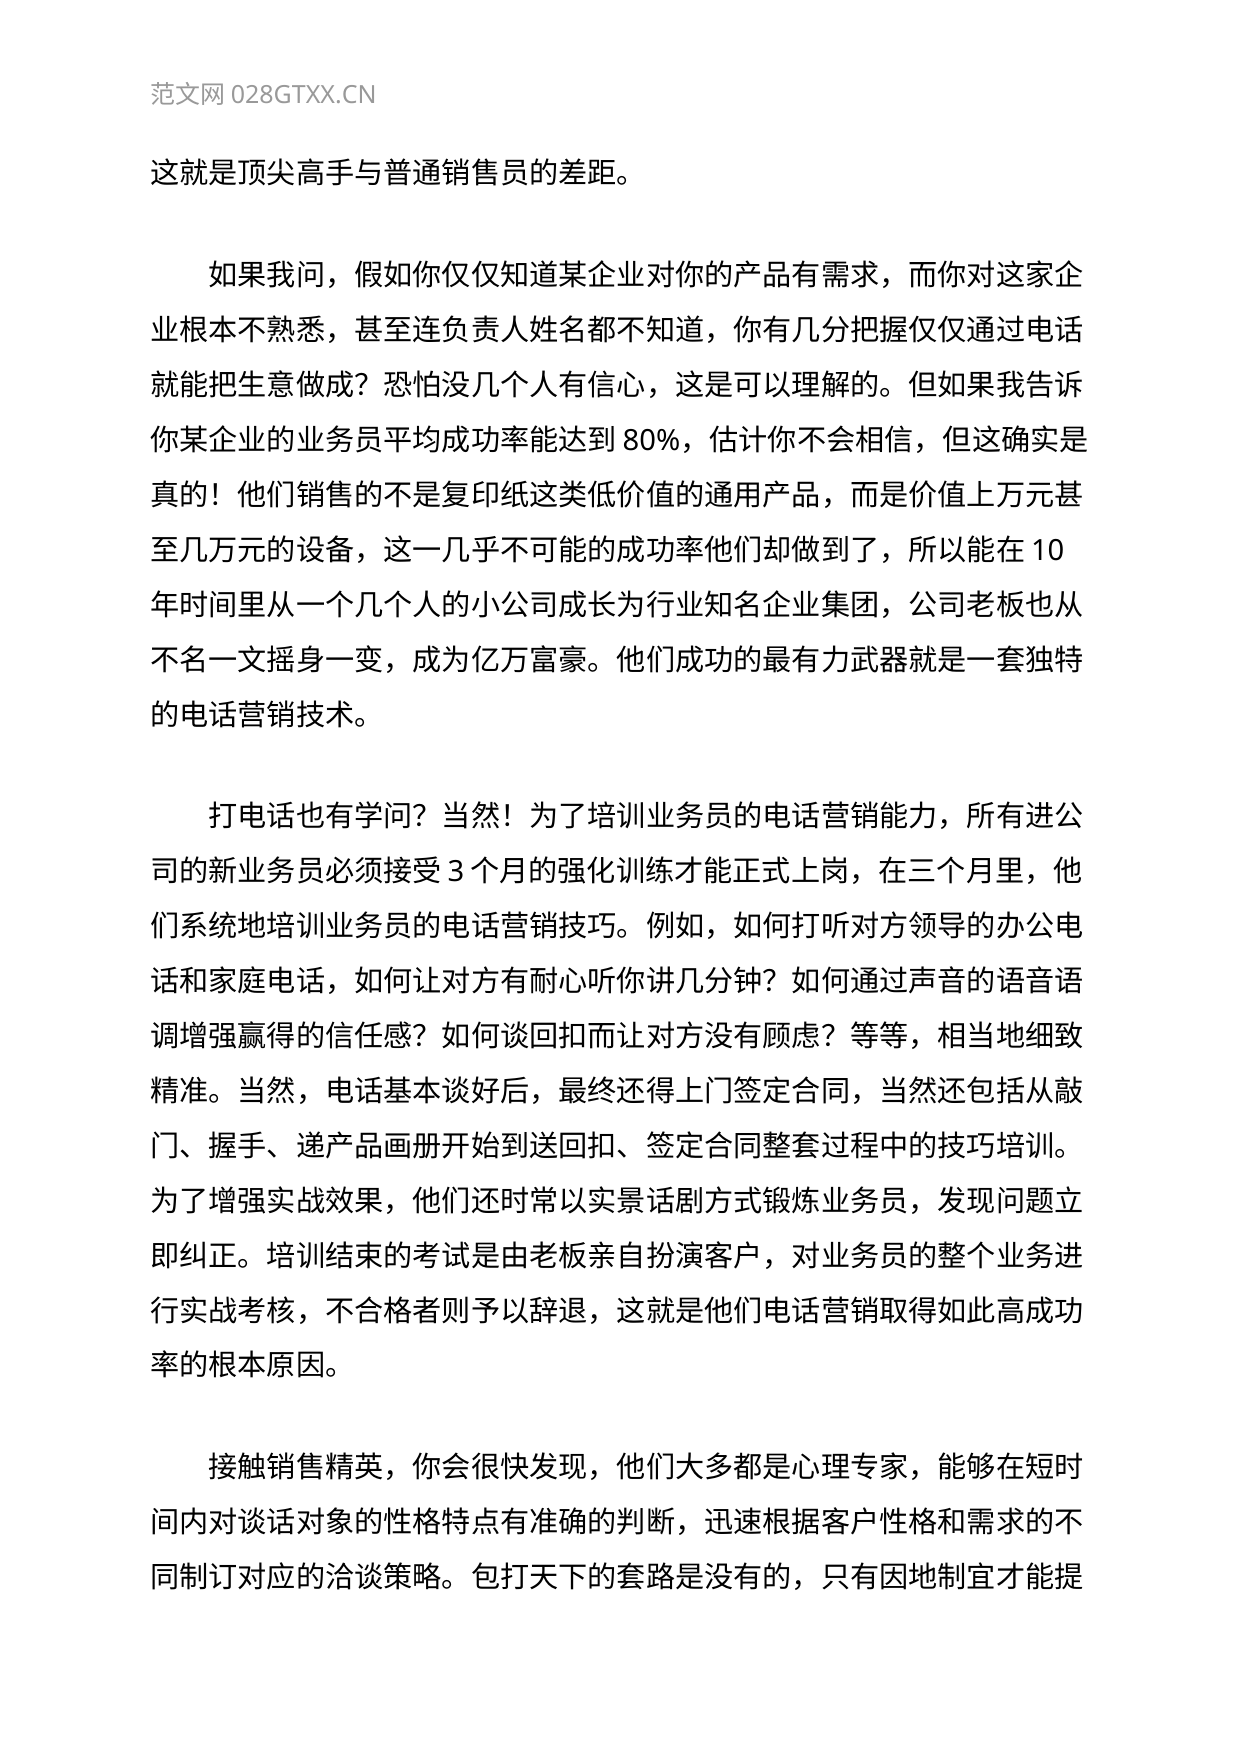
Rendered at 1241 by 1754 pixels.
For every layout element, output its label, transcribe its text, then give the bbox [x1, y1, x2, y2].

text 如果我问，假如你仅仅知道某企业对你的产品有需求，而你对这家企业根本不熟悉，甚至连负责人姓名都不知道，你有几分把握仅仅通过电话就能把生意做成？恐怕没几个人有信心，这是可以理解的。但如果我告诉你某企业的业务员平均成功率能达到80%，估计你不会相信，但这确实是真的！他们销售的不是复印纸这类低价值的通用产品，而是价值上万元甚至几万元的设备，这一几乎不可能的成功率他们却做到了，所以能在10年时间里从一个几个人的小公司成长为行业知名企业集团，公司老板也从不名一文摇身一变，成为亿万富豪。他们成功的最有力武器就是一套独特的电话营销技术。 [150, 252, 1090, 733]
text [150, 1444, 1090, 1596]
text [150, 150, 1090, 192]
text 打电话也有学问？当然！为了培训业务员的电话营销能力，所有进公司的新业务员必须接受3个月的强化训练才能正式上岗，在三个月里，他们系统地培训业务员的电话营销技巧。例如，如何打听对方领导的办公电话和家庭电话，如何让对方有耐心听你讲几分钟？如何通过声音的语音语调增强赢得的信任感？如何谈回扣而让对方没有顾虑？等等，相当地细致精准。当然，电话基本谈好后，最终还得上门签定合同，当然还包括从敲门、握手、递产品画册开始到送回扣、签定合同整套过程中的技巧培训。为了增强实战效果，他们还时常以实景话剧方式锻炼业务员，发现问题立即纠正。培训结束的考试是由老板亲自扮演客户，对业务员的整个业务进行实战考核，不合格者则予以辞退，这就是他们电话营销取得如此高成功率的根本原因。 [150, 793, 1090, 1384]
